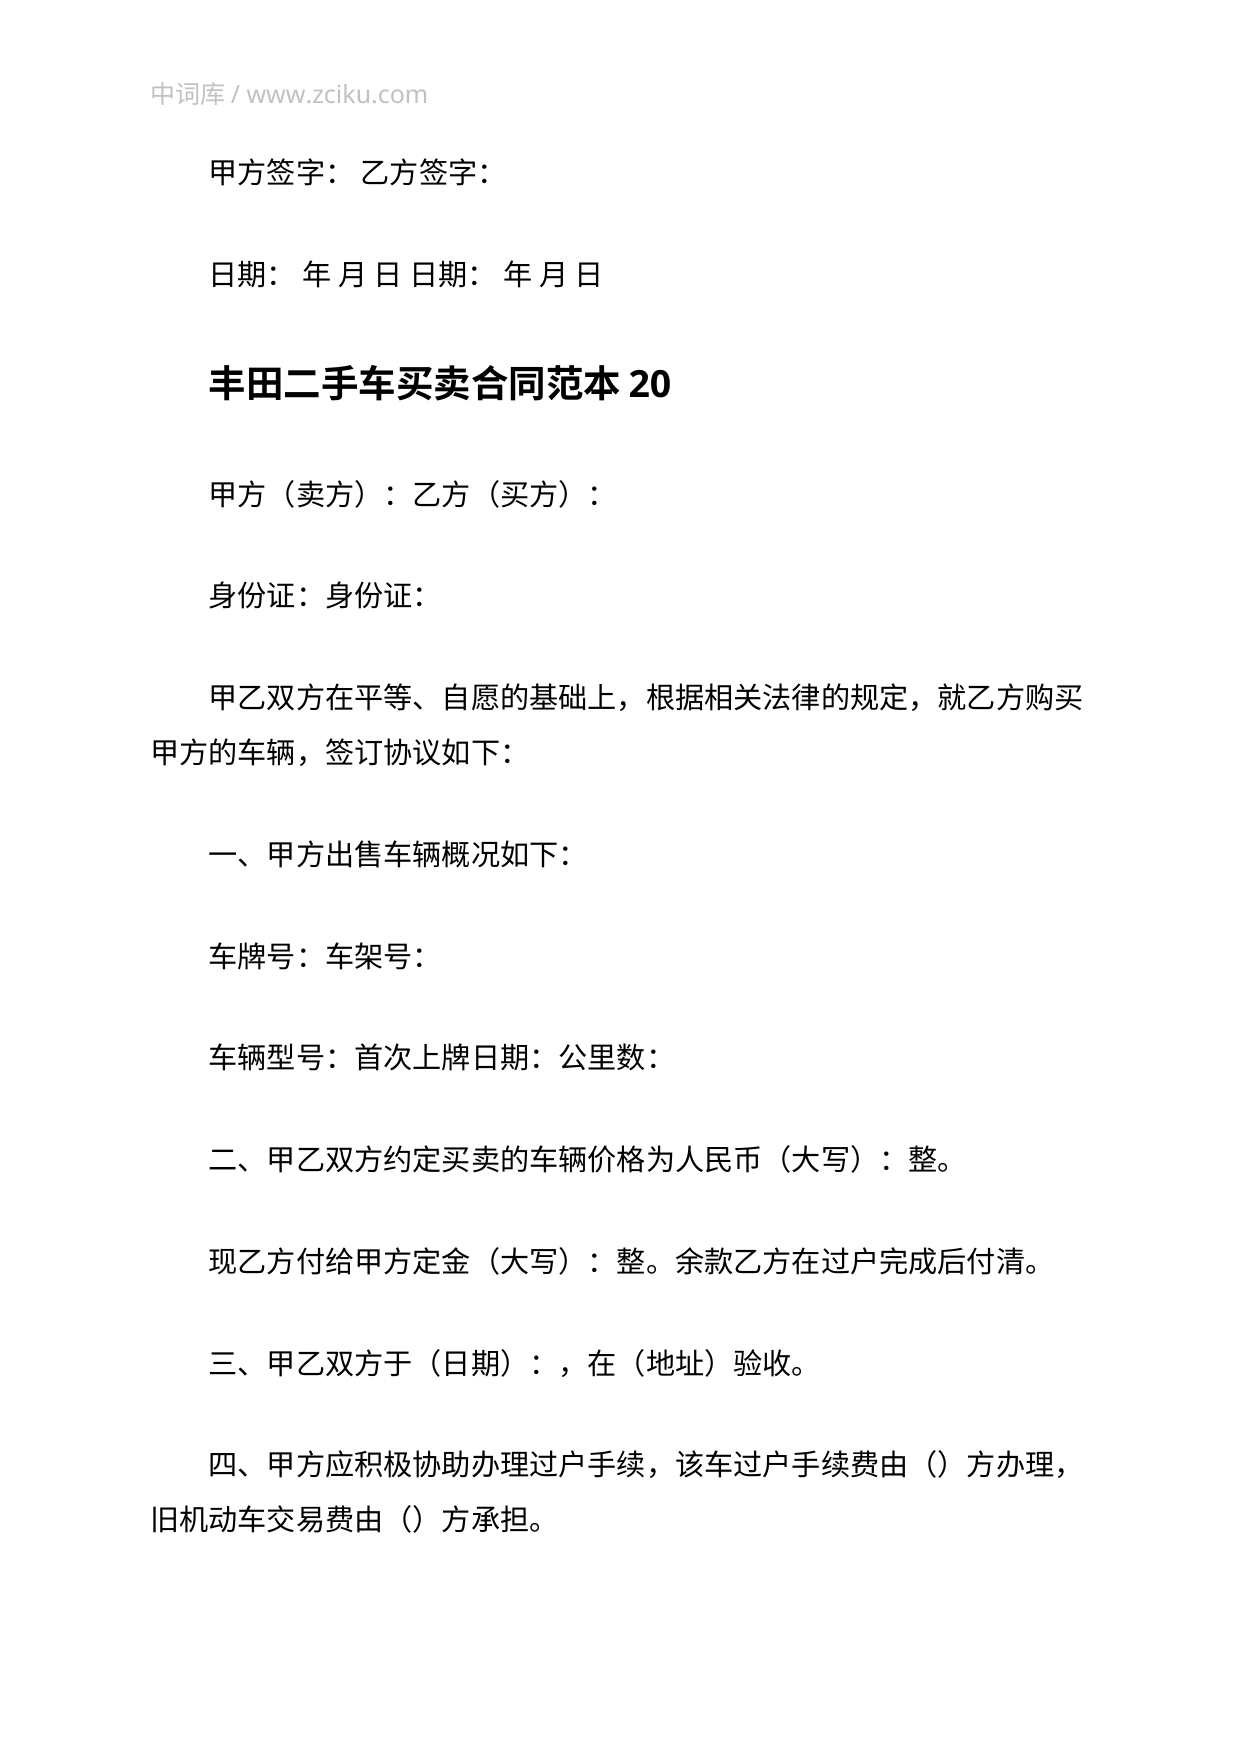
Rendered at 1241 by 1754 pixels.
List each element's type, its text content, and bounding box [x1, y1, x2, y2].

text 四、甲方应积极协助办理过户手续，该车过户手续费由（）方办理，旧机动车交易费由（）方承担。 [150, 1442, 1090, 1539]
text 甲方签字： 乙方签字： [150, 150, 1090, 192]
text 丰田二手车买卖合同范本20 [150, 353, 1090, 408]
text 甲乙双方在平等、自愿的基础上，根据相关法律的规定，就乙方购买甲方的车辆，签订协议如下： [150, 675, 1090, 772]
text 日期： 年 月 日 日期： 年 月 日 [150, 252, 1090, 294]
text 一、甲方出售车辆概况如下： [150, 831, 1090, 874]
text 车辆型号：首次上牌日期：公里数： [150, 1035, 1090, 1077]
text 身份证：身份证： [150, 573, 1090, 615]
text 车牌号：车架号： [150, 933, 1090, 975]
text 现乙方付给甲方定金（大写）：整。余款乙方在过户完成后付清。 [150, 1238, 1090, 1281]
text 甲方（卖方）：乙方（买方）： [150, 471, 1090, 513]
text 二、甲乙双方约定买卖的车辆价格为人民币（大写）：整。 [150, 1137, 1090, 1179]
text 三、甲乙双方于（日期）：，在（地址）验收。 [150, 1340, 1090, 1382]
